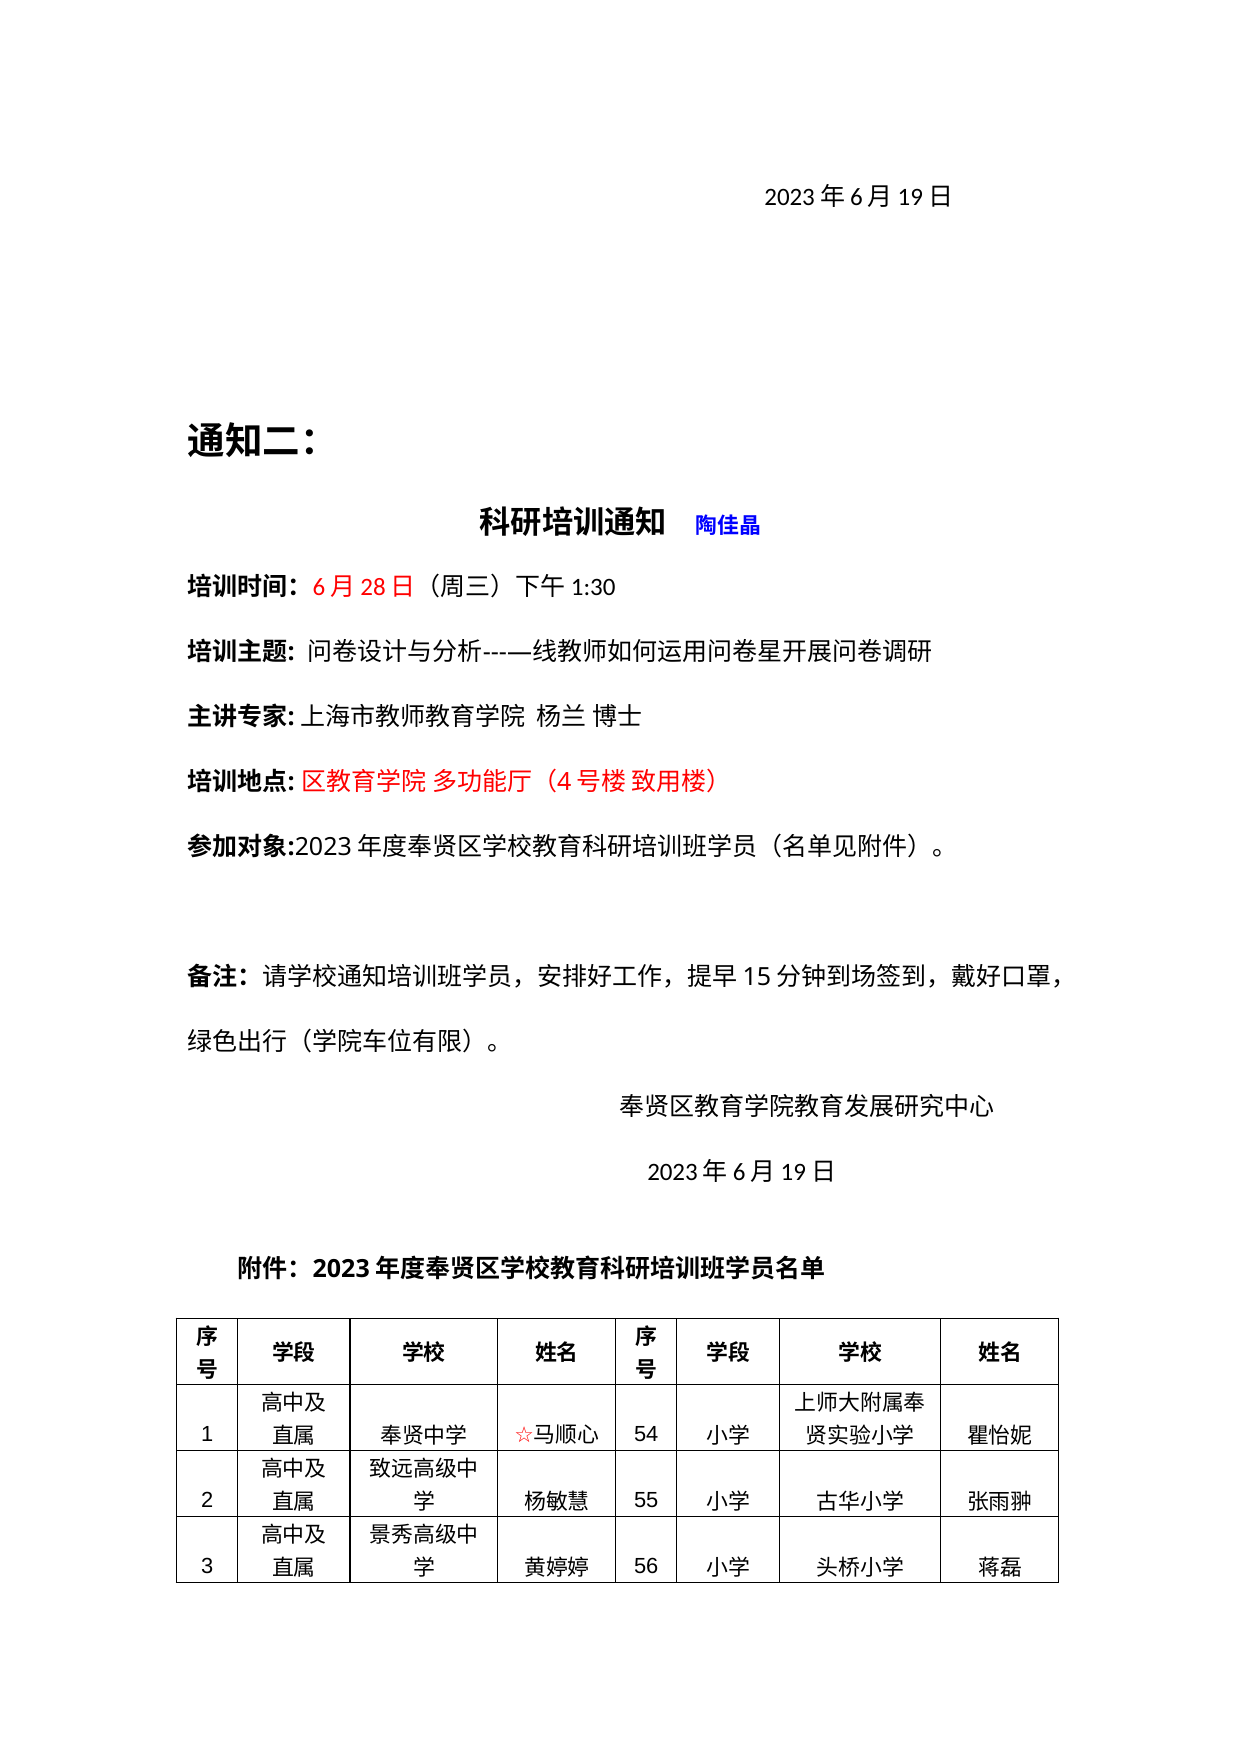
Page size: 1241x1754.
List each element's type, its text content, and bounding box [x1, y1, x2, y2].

table_cell 致远高级中学 [351, 1451, 497, 1516]
table_cell 古华小学 [780, 1451, 940, 1516]
table_cell 55 [616, 1451, 676, 1516]
table_header 学段 [238, 1319, 349, 1384]
table_cell 上师大附属奉贤实验小学 [780, 1385, 940, 1450]
text 附件：2023年度奉贤区学校教育科研培训班学员名单 [187, 1234, 1053, 1299]
table_header 学校 [780, 1319, 940, 1384]
text 通知二： [187, 406, 1053, 471]
text 培训地点: 区教育学院 多功能厅（4号楼 致用楼） [187, 747, 1053, 812]
table_cell 56 [616, 1517, 676, 1582]
table_cell 高中及 直属 [238, 1451, 349, 1516]
table_cell 瞿怡妮 [941, 1385, 1058, 1450]
table_cell 景秀高级中学 [351, 1517, 497, 1582]
table_cell 高中及 直属 [238, 1385, 349, 1450]
text 备注：请学校通知培训班学员，安排好工作，提早15分钟到场签到，戴好口罩，绿色出行（学院车位有限）。 [187, 942, 1053, 1072]
text 培训时间：6月28日（周三）下午1:30 [187, 552, 1053, 617]
table_header 序号 [616, 1319, 676, 1384]
table_cell 3 [177, 1517, 237, 1582]
table_cell 张雨翀 [941, 1451, 1058, 1516]
table_cell 小学 [677, 1451, 779, 1516]
table_cell 1 [177, 1385, 237, 1450]
table_cell 小学 [677, 1385, 779, 1450]
table_cell 2 [177, 1451, 237, 1516]
table_header 学校 [351, 1319, 497, 1384]
table_cell ☆马顺心 [498, 1385, 615, 1450]
text 科研培训通知 陶佳晶 [187, 487, 1053, 552]
table_cell 小学 [677, 1517, 779, 1582]
table_cell 杨敏慧 [498, 1451, 615, 1516]
text 主讲专家: 上海市教师教育学院 杨兰 博士 [187, 682, 1053, 747]
text 2023年6月19日 [187, 1137, 1053, 1202]
table_header 姓名 [498, 1319, 615, 1384]
text 培训主题: 问卷设计与分析---—线教师如何运用问卷星开展问卷调研 [187, 617, 1053, 682]
text 奉贤区教育学院教育发展研究中心 [187, 1072, 994, 1137]
table_cell 头桥小学 [780, 1517, 940, 1582]
table_header 序号 [177, 1319, 237, 1384]
table_header 姓名 [941, 1319, 1058, 1384]
table_header 学段 [677, 1319, 779, 1384]
text 参加对象:2023年度奉贤区学校教育科研培训班学员（名单见附件）。 [187, 812, 1053, 877]
table_cell 黄婷婷 [498, 1517, 615, 1582]
table_cell 蒋磊 [941, 1517, 1058, 1582]
table_cell 54 [616, 1385, 676, 1450]
table_cell 高中及 直属 [238, 1517, 349, 1582]
table_cell 奉贤中学 [351, 1385, 497, 1450]
text 2023年6月19日 [187, 162, 953, 227]
